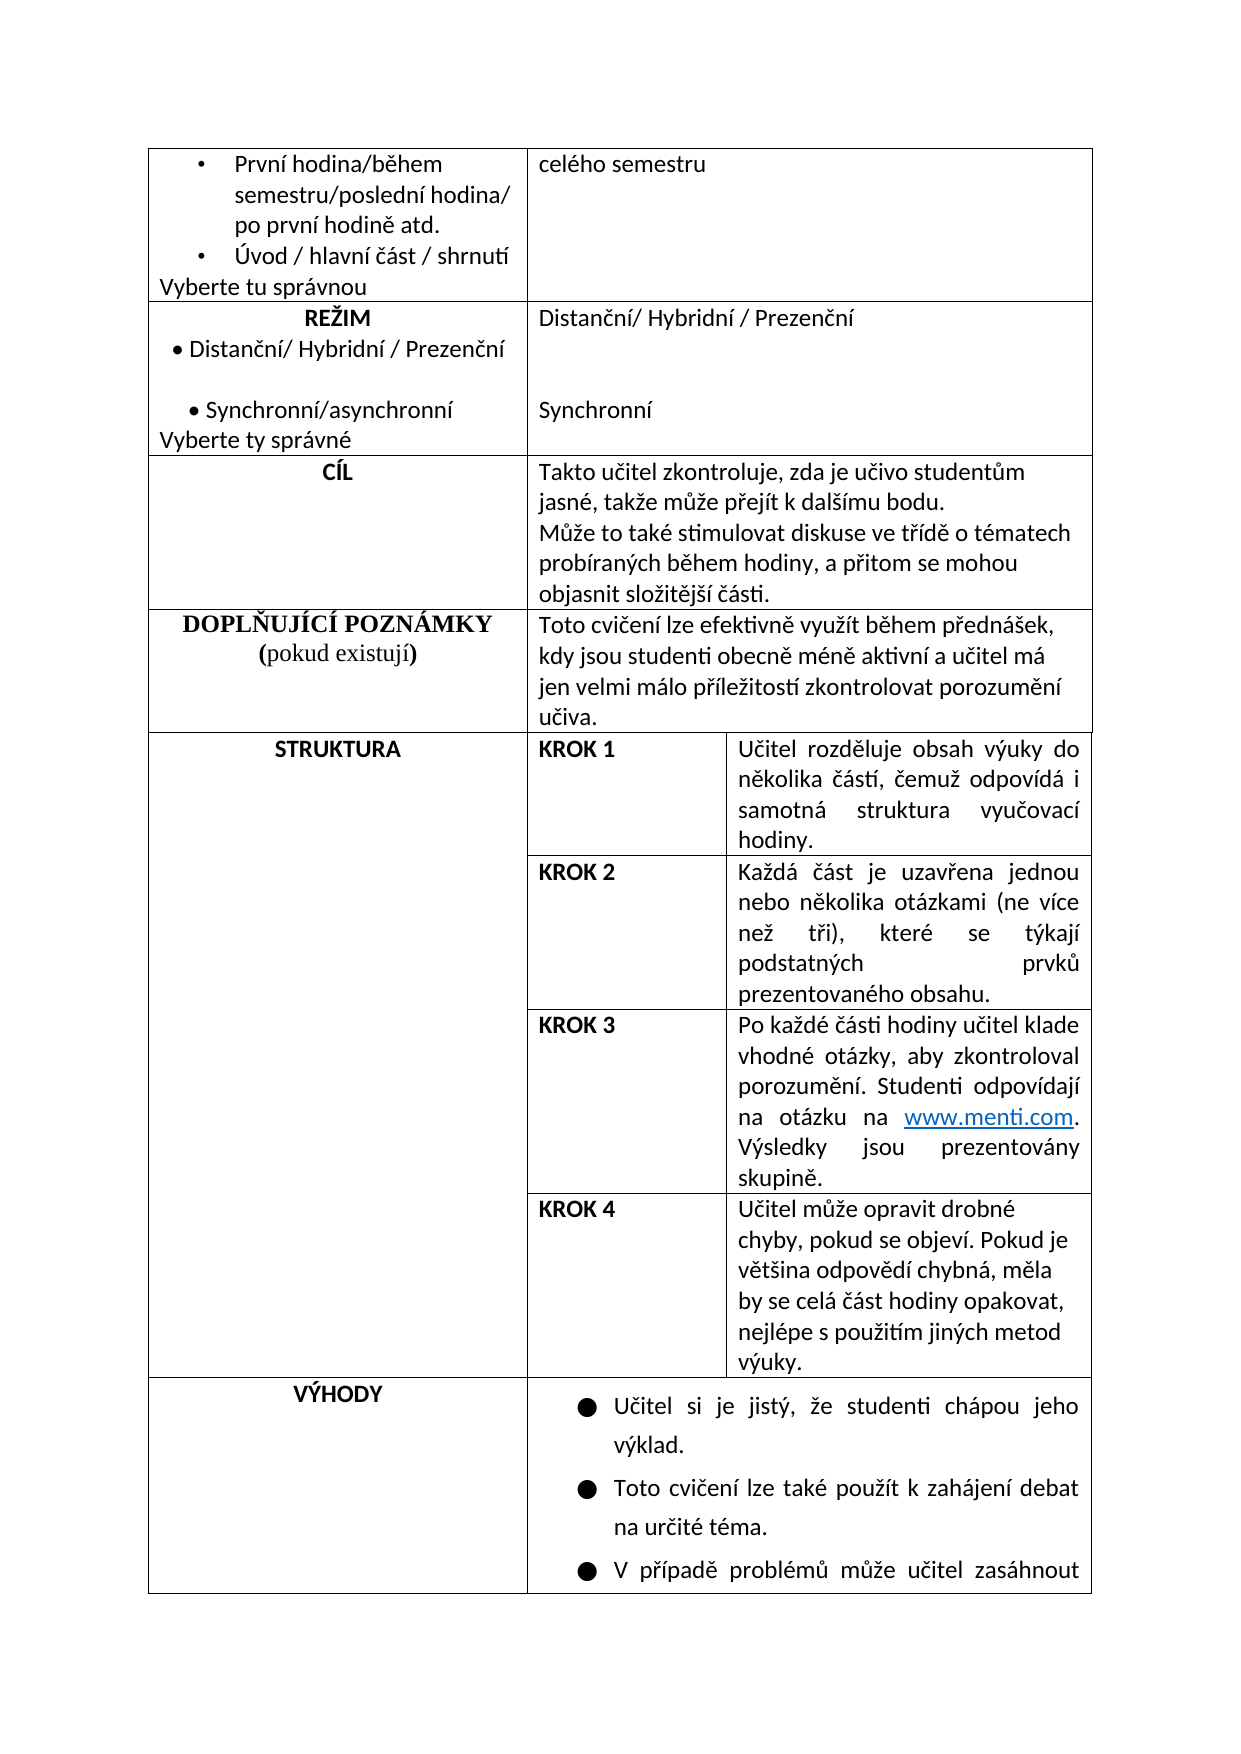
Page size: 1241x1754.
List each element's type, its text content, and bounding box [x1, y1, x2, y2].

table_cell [528, 149, 1092, 301]
table_cell VÝHODY [149, 1378, 527, 1593]
table_cell Distanční/ Hybridní / Prezenční Synchronní [528, 302, 1092, 455]
table_cell STRUKTURA [149, 733, 527, 1377]
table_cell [528, 1378, 1091, 1593]
table_cell KROK 2 [528, 856, 726, 1008]
table_cell KROK 3 [528, 1010, 726, 1193]
table_cell Takto učitel zkontroluje, zda je učivo studentům jasné, takže může přejít k dalšímu bodu. Může to také stimulovat diskuse ve třídě o tématech probíraných během hodiny, a přitom se mohou objasnit složitější části. [528, 456, 1092, 608]
table_cell CÍL [149, 456, 527, 608]
table_cell Toto cvičení lze efektivně využít během přednášek, kdy jsou studenti obecně méně aktivní a učitel má jen velmi málo příležitostí zkontrolovat porozumění učiva. [528, 610, 1092, 732]
table_cell KROK 1 [528, 733, 726, 855]
table_cell Po každé části hodiny učitel klade vhodné otázky, aby zkontroloval porozumění. Studenti odpovídají na otázku na www.menti.com. Výsledky jsou prezentovány skupině. [727, 1010, 1091, 1193]
table_cell REŽIM • Distanční/ Hybridní / Prezenční • Synchronní/asynchronní Vyberte ty správné [149, 302, 527, 455]
table_cell Učitel rozděluje obsah výuky do několika částí, čemuž odpovídá i samotná struktura vyučovací hodiny. [727, 733, 1091, 855]
table_cell Učitel může opravit drobné chyby, pokud se objeví. Pokud je většina odpovědí chybná, měla by se celá část hodiny opakovat, nejlépe s použitím jiných metod výuky. [727, 1194, 1091, 1377]
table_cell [149, 149, 527, 301]
table_cell Každá část je uzavřena jednou nebo několika otázkami (ne více než tři), které se týkají podstatných prvků prezentovaného obsahu. [727, 856, 1091, 1008]
table_cell KROK 4 [528, 1194, 726, 1377]
table_cell DOPLŇUJÍCÍ POZNÁMKY (pokud existují) [149, 610, 527, 732]
